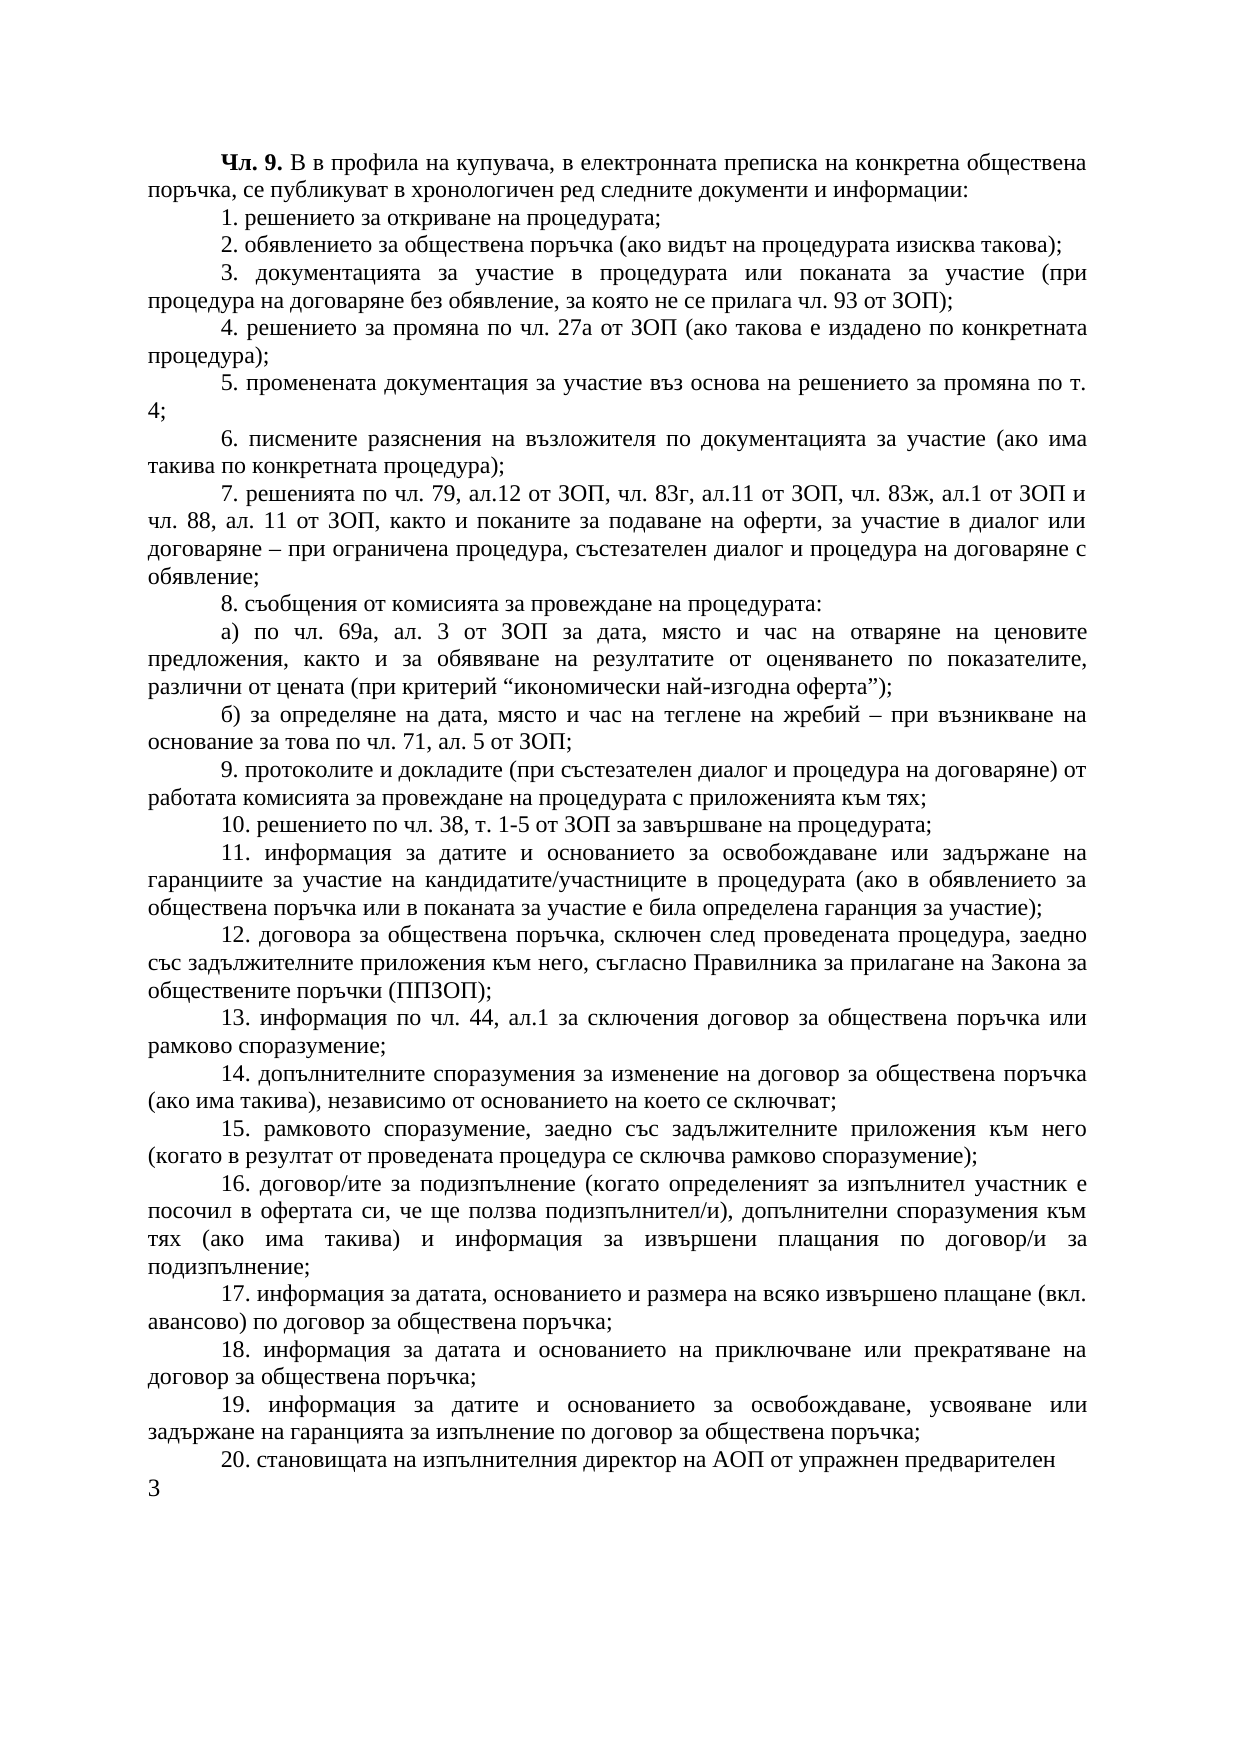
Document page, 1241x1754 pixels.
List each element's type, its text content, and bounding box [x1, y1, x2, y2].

text 9. протоколите и докладите (при състезателен диалог и процедура на договаряне) от работата комисията за провеждане на процедурата с приложенията към тях; [148, 755, 1088, 810]
text 3. документацията за участие в процедурата или поканата за участие (при процедура на договаряне без обявление, за която не се прилага чл. 93 от ЗОП); [148, 258, 1088, 313]
text 17. информация за датата, основанието и размера на всяко извършено плащане (вкл. авансово) по договор за обществена поръчка; [148, 1279, 1088, 1334]
text 12. договора за обществена поръчка, сключен след проведената процедура, заедно със задължителните приложения към него, съгласно Правилника за прилагане на Закона за обществените поръчки (ППЗОП); [148, 921, 1088, 1003]
text б) за определяне на дата, място и час на теглене на жребий – при възникване на основание за това по чл. 71, ал. 5 от ЗОП; [148, 700, 1088, 755]
text 13. информация по чл. 44, ал.1 за сключения договор за обществена поръчка или рамково споразумение; [148, 1003, 1088, 1058]
text 20. становищата на изпълнителния директор на АОП от упражнен предварителен [148, 1445, 1088, 1473]
text 7. решенията по чл. 79, ал.12 от ЗОП, чл. 83г, ал.11 от ЗОП, чл. 83ж, ал.1 от ЗОП и чл. 88, ал. 11 от ЗОП, както и поканите за подаване на оферти, за участие в диалог или договаряне – при ограничена процедура, състезателен диалог и процедура на договаряне с обявление; [148, 479, 1088, 589]
text 1. решението за откриване на процедурата; [148, 203, 1088, 230]
text 4. решението за промяна по чл. 27а от ЗОП (ако такова е издадено по конкретната процедура); [148, 313, 1088, 368]
text 3 [148, 1473, 1093, 1501]
text 19. информация за датите и основанието за освобождаване, усвояване или задържане на гаранцията за изпълнение по договор за обществена поръчка; [148, 1390, 1088, 1445]
text 8. съобщения от комисията за провеждане на процедурата: [148, 589, 1088, 617]
text Чл. 9. В в профила на купувача, в електронната преписка на конкретна обществена поръчка, се публикуват в хронологичен ред следните документи и информации: [148, 148, 1088, 203]
text 18. информация за датата и основанието на приключване или прекратяване на договор за обществена поръчка; [148, 1334, 1088, 1390]
text 2. обявлението за обществена поръчка (ако видът на процедурата изисква такова); [148, 230, 1088, 258]
text а) по чл. 69а, ал. 3 от ЗОП за дата, място и час на отваряне на ценовите предложения, както и за обявяване на резултатите от оценяването по показателите, различни от цената (при критерий “икономически най-изгодна оферта”); [148, 617, 1088, 700]
text 16. договор/ите за подизпълнение (когато определеният за изпълнител участник е посочил в офертата си, че ще ползва подизпълнител/и), допълнителни споразумения към тях (ако има такива) и информация за извършени плащания по договор/и за подизпълнение; [148, 1169, 1088, 1279]
text 6. писмените разяснения на възложителя по документацията за участие (ако има такива по конкретната процедура); [148, 424, 1088, 479]
text 5. променената документация за участие въз основа на решението за промяна по т. 4; [148, 368, 1088, 424]
text 14. допълнителните споразумения за изменение на договор за обществена поръчка (ако има такива), независимо от основанието на което се сключват; [148, 1058, 1088, 1114]
text 11. информация за датите и основанието за освобождаване или задържане на гаранциите за участие на кандидатите/участниците в процедурата (ако в обявлението за обществена поръчка или в поканата за участие е била определена гаранция за участие); [148, 838, 1088, 921]
text 15. рамковото споразумение, заедно със задължителните приложения към него (когато в резултат от проведената процедура се сключва рамково споразумение); [148, 1114, 1088, 1169]
text 10. решението по чл. 38, т. 1-5 от ЗОП за завършване на процедурата; [148, 810, 1088, 838]
